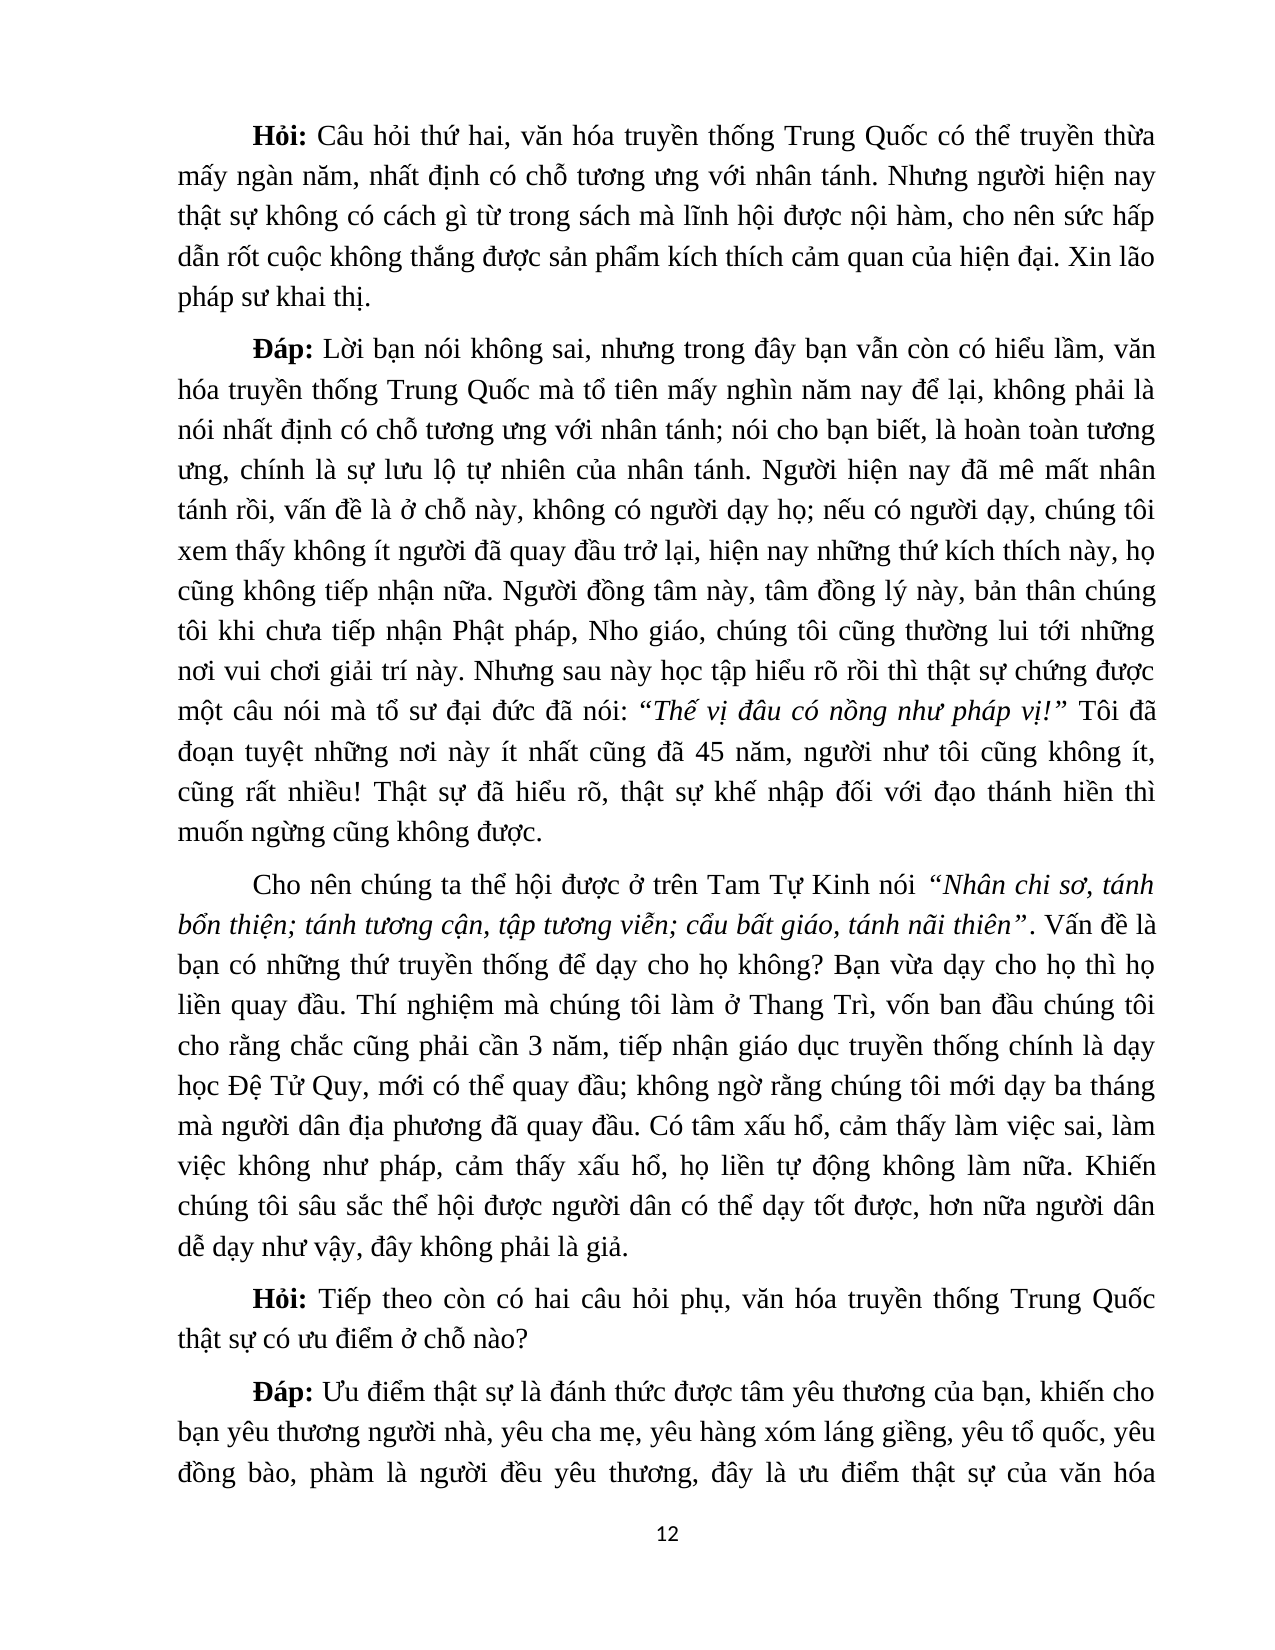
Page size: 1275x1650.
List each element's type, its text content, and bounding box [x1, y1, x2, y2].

text Cho nên chúng ta thể hội được ở trên Tam Tự Kinh nói “Nhân chi sơ, tánh bổn thiện; tánh tương cận, tập tương viễn; cẩu bất giáo, tánh nãi thiên”. Vấn đề là bạn có những thứ truyền thống để dạy cho họ không? Bạn vừa dạy cho họ thì họ liền quay đầu. Thí nghiệm mà chúng tôi làm ở Thang Trì, vốn ban đầu chúng tôi cho rằng chắc cũng phải cần 3 năm, tiếp nhận giáo dục truyền thống chính là dạy học Đệ Tử Quy, mới có thể quay đầu; không ngờ rằng chúng tôi mới dạy ba tháng mà người dân địa phương đã quay đầu. Có tâm xấu hổ, cảm thấy làm việc sai, làm việc không như pháp, cảm thấy xấu hổ, họ liền tự động không làm nữa. Khiến chúng tôi sâu sắc thể hội được người dân có thể dạy tốt được, hơn nữa người dân dễ dạy như vậy, đây không phải là giả. [177, 867, 1157, 1262]
text Đáp: Lời bạn nói không sai, nhưng trong đây bạn vẫn còn có hiểu lầm, văn hóa truyền thống Trung Quốc mà tổ tiên mấy nghìn năm nay để lại, không phải là nói nhất định có chỗ tương ưng với nhân tánh; nói cho bạn biết, là hoàn toàn tương ưng, chính là sự lưu lộ tự nhiên của nhân tánh. Người hiện nay đã mê mất nhân tánh rồi, vấn đề là ở chỗ này, không có người dạy họ; nếu có người dạy, chúng tôi xem thấy không ít người đã quay đầu trở lại, hiện nay những thứ kích thích này, họ cũng không tiếp nhận nữa. Người đồng tâm này, tâm đồng lý này, bản thân chúng tôi khi chưa tiếp nhận Phật pháp, Nho giáo, chúng tôi cũng thường lui tới những nơi vui chơi giải trí này. Nhưng sau này học tập hiểu rõ rồi thì thật sự chứng được một câu nói mà tổ sư đại đức đã nói: “Thế vị đâu có nồng như pháp vị!” Tôi đã đoạn tuyệt những nơi này ít nhất cũng đã 45 năm, người như tôi cũng không ít, cũng rất nhiều! Thật sự đã hiểu rõ, thật sự khế nhập đối với đạo thánh hiền thì muốn ngừng cũng không được. [177, 332, 1157, 848]
text Hỏi: Câu hỏi thứ hai, văn hóa truyền thống Trung Quốc có thể truyền thừa mấy ngàn năm, nhất định có chỗ tương ưng với nhân tánh. Nhưng người hiện nay thật sự không có cách gì từ trong sách mà lĩnh hội được nội hàm, cho nên sức hấp dẫn rốt cuộc không thắng được sản phẩm kích thích cảm quan của hiện đại. Xin lão pháp sư khai thị. [177, 118, 1157, 312]
text Hỏi: Tiếp theo còn có hai câu hỏi phụ, văn hóa truyền thống Trung Quốc thật sự có ưu điểm ở chỗ nào? [177, 1281, 1157, 1355]
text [177, 1374, 1157, 1488]
